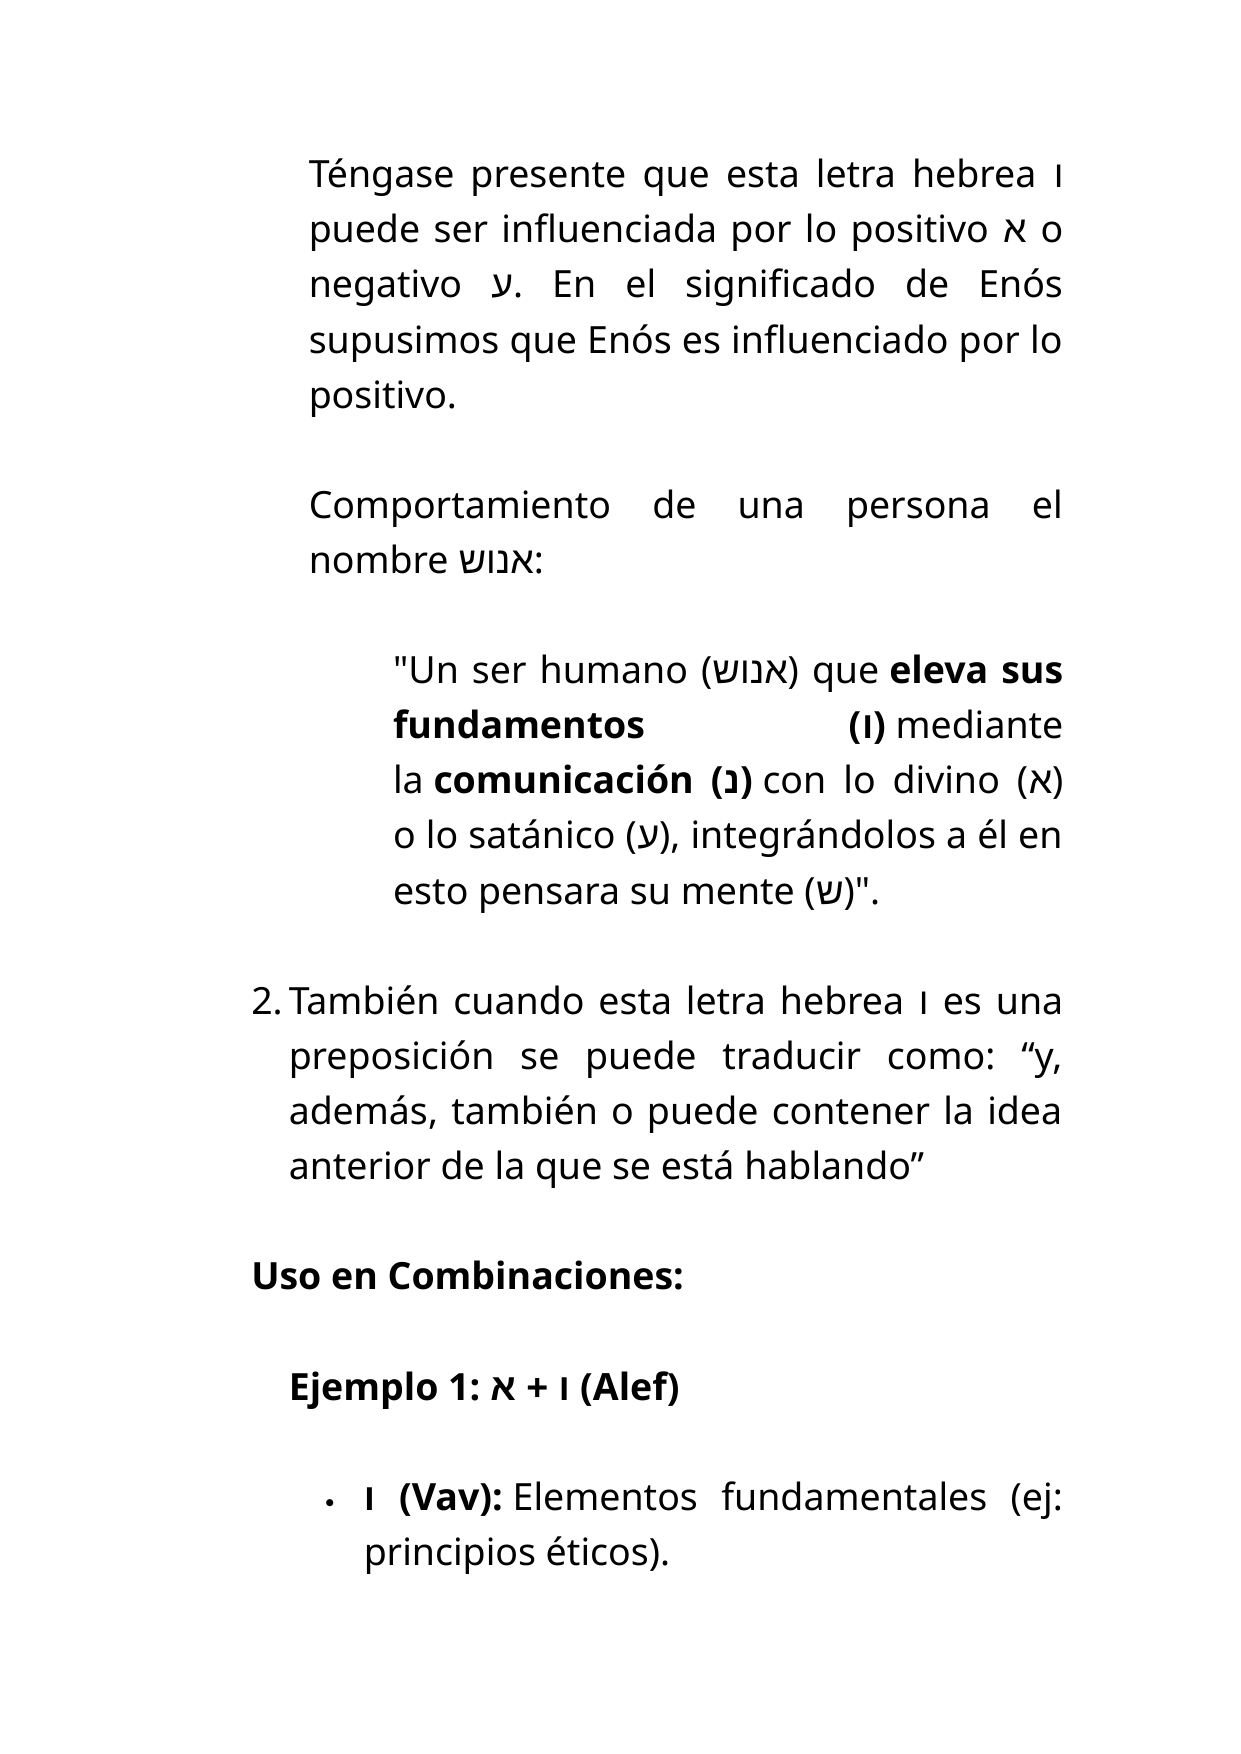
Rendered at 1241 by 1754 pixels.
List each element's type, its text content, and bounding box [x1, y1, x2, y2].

text Uso en Combinaciones: [251, 1250, 1063, 1301]
list También cuando esta letra hebrea ו es una preposición se puede traducir como: “y, además, también o puede contener la idea anterior de la que se está hablando” [251, 974, 1063, 1191]
text "Un ser humano (אנוש) que eleva sus fundamentos (ו) mediante la comunicación (נ) con lo divino (א) o lo satánico (ע), integrándolos a él en esto pensara su mente (ש)". [393, 643, 1063, 915]
list ו (Vav): Elementos fundamentales (ej: principios éticos). [326, 1470, 1063, 1576]
list Téngase presente que esta letra hebrea ו puede ser influenciada por lo positivo א o negativo ע. En el significado de Enós supusimos que Enós es influenciado por lo positivo. [308, 148, 1063, 419]
list Comportamiento de una persona el nombre אנוש: [308, 478, 1063, 584]
text Ejemplo 1: ו + א (Alef) [288, 1360, 1063, 1411]
